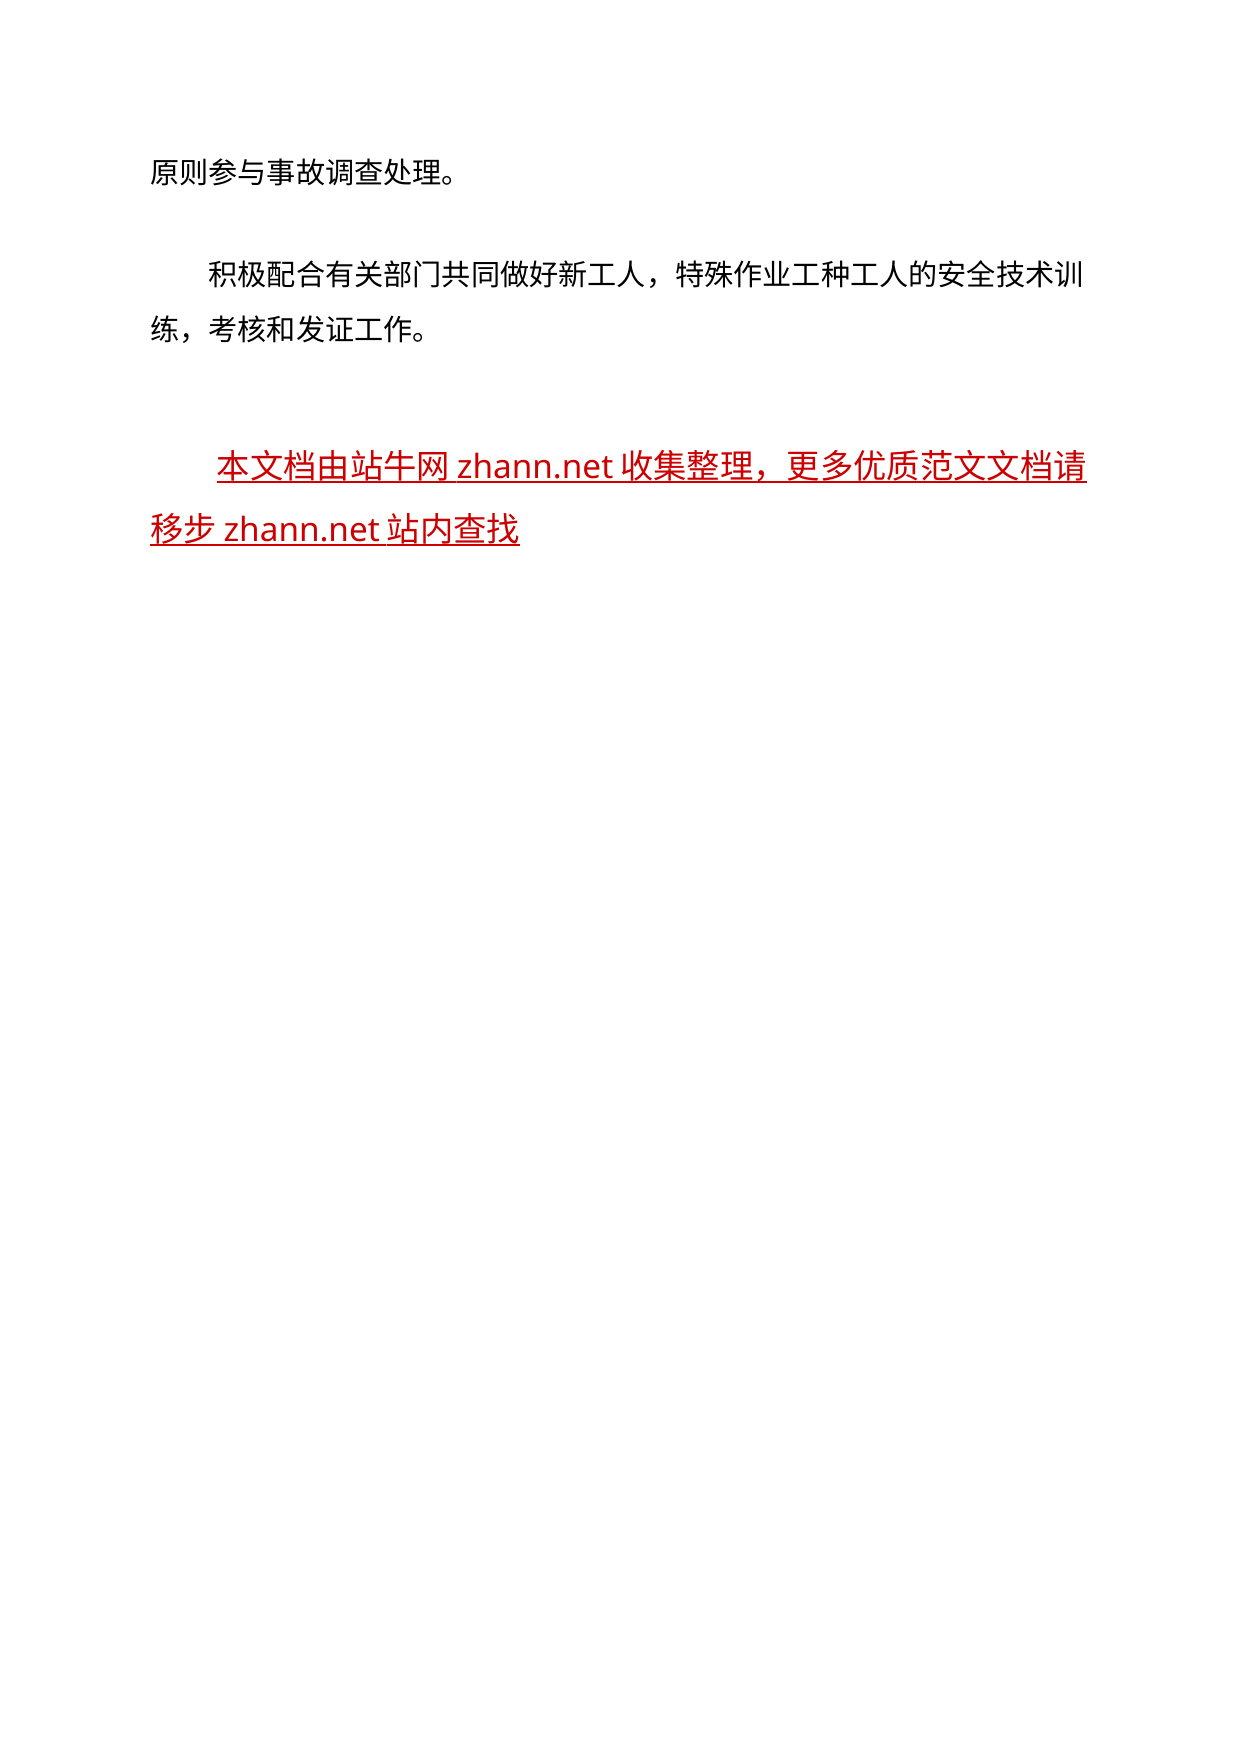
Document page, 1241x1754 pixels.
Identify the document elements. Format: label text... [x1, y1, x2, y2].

text 本文档由站牛网zhann.net收集整理，更多优质范文文档请移步zhann.net站内查找 [150, 440, 1090, 551]
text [150, 150, 1090, 192]
text 积极配合有关部门共同做好新工人，特殊作业工种工人的安全技术训练，考核和发证工作。 [150, 252, 1090, 349]
